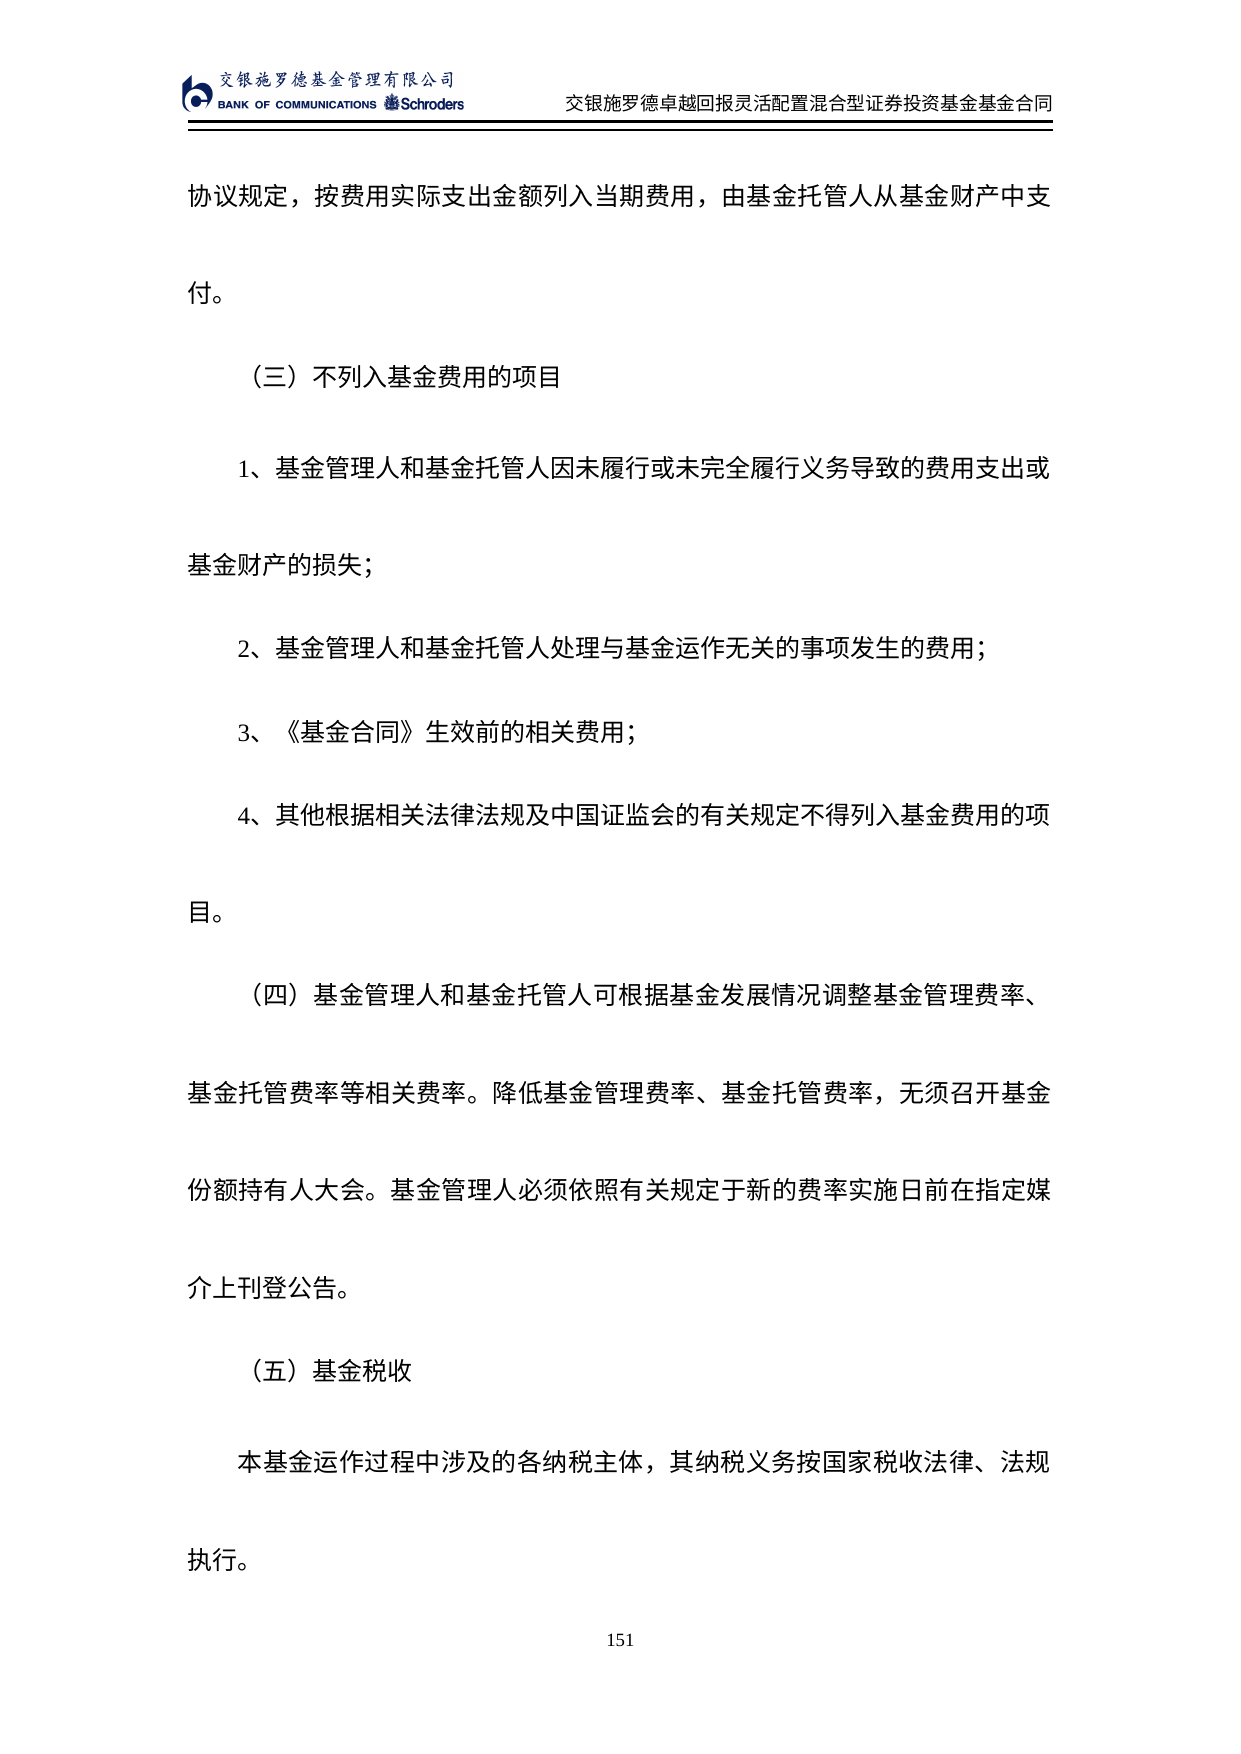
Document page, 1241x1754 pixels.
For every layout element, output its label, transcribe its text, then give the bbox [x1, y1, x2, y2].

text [187, 162, 1053, 324]
text 2、基金管理人和基金托管人处理与基金运作无关的事项发生的费用； [187, 614, 1053, 679]
text 1、基金管理人和基金托管人因未履行或未完全履行义务导致的费用支出或基金财产的损失； [187, 434, 1053, 596]
text 3、《基金合同》生效前的相关费用； [187, 698, 1053, 763]
picture [182, 71, 464, 112]
text （五）基金税收 [187, 1337, 1053, 1402]
text 4、其他根据相关法律法规及中国证监会的有关规定不得列入基金费用的项目。 [187, 781, 1053, 943]
text （三）不列入基金费用的项目 [187, 343, 1053, 408]
text （四）基金管理人和基金托管人可根据基金发展情况调整基金管理费率、基金托管费率等相关费率。降低基金管理费率、基金托管费率，无须召开基金份额持有人大会。基金管理人必须依照有关规定于新的费率实施日前在指定媒介上刊登公告。 [187, 961, 1053, 1319]
text 本基金运作过程中涉及的各纳税主体，其纳税义务按国家税收法律、法规执行。 [187, 1428, 1053, 1591]
